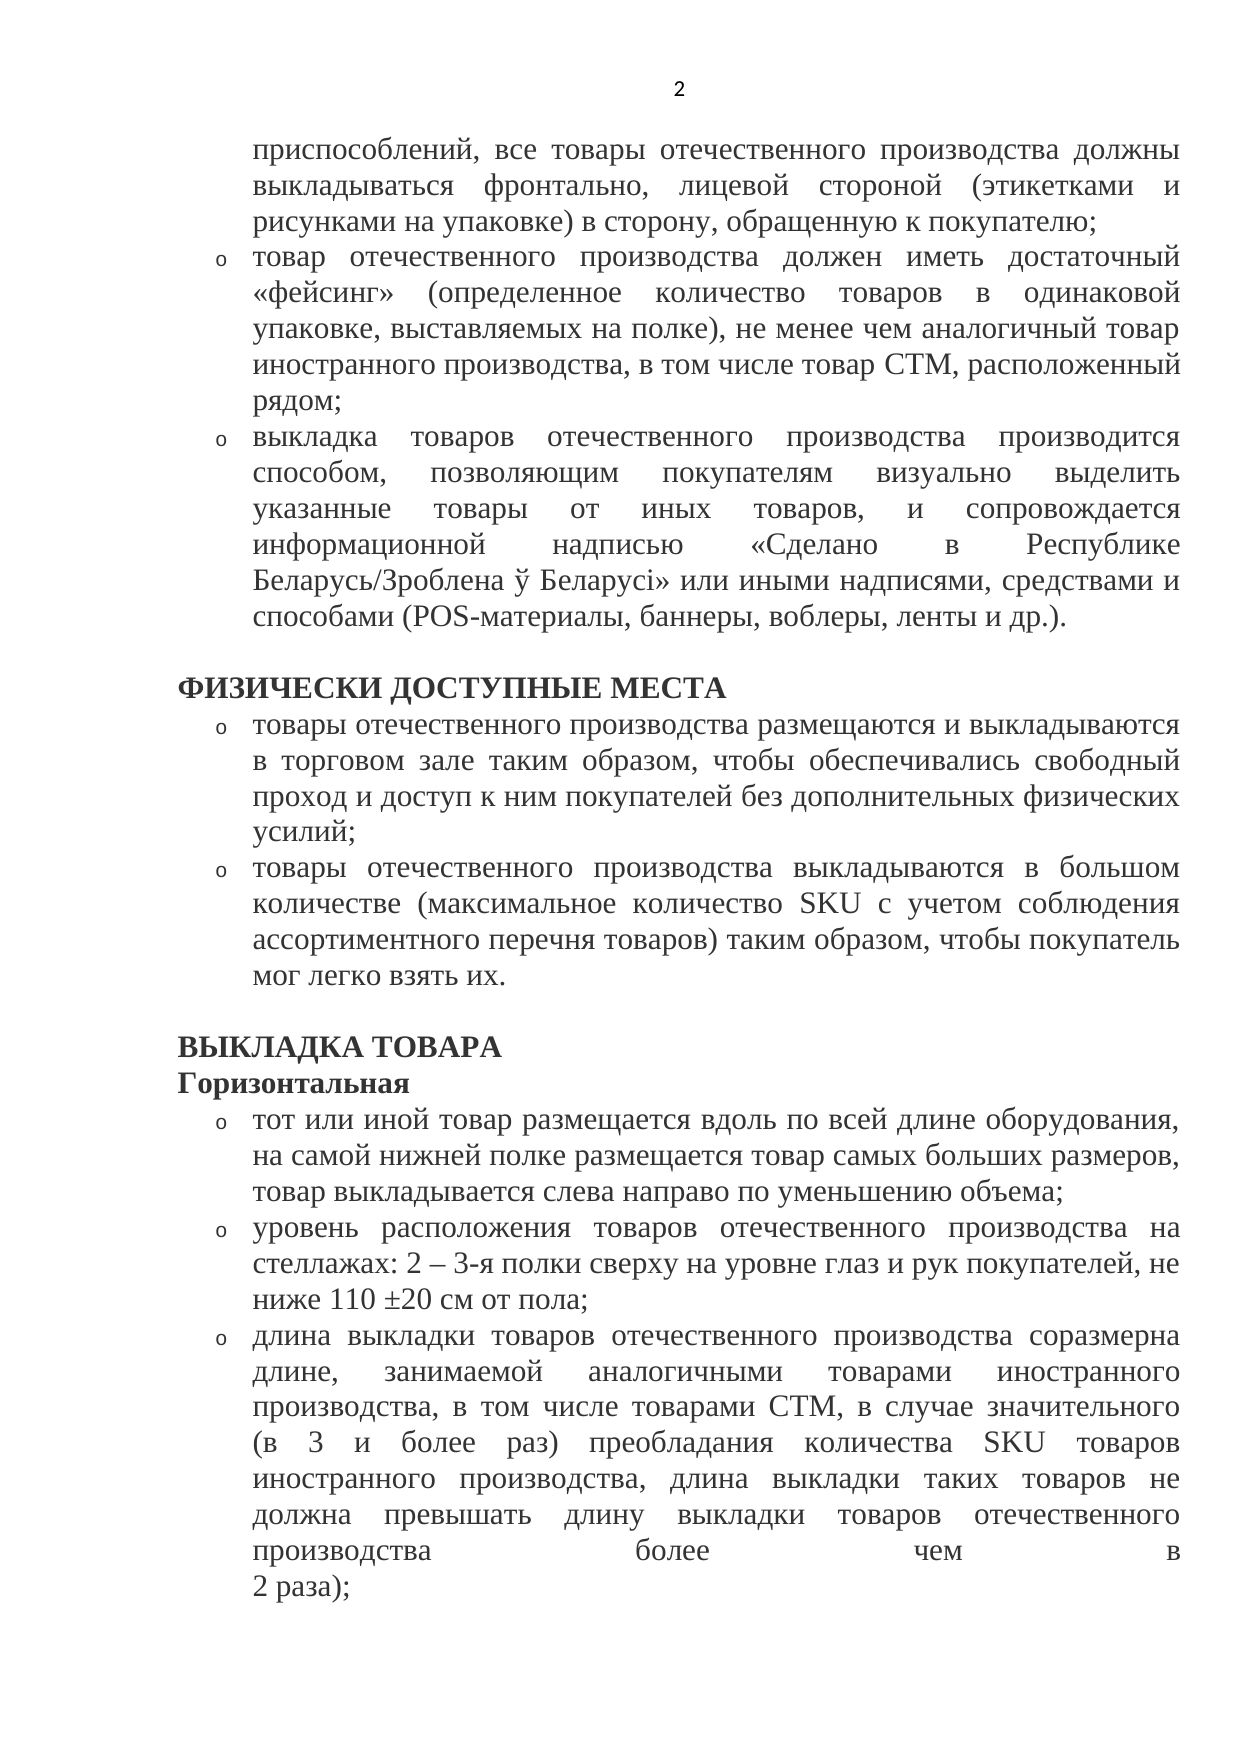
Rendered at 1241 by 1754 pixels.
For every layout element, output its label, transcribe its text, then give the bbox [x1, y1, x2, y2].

text Горизонтальная [177, 1064, 1181, 1100]
list товары отечественного производства выкладываются в большом количестве (максимальное количество SKU с учетом соблюдения ассортиментного перечня товаров) таким образом, чтобы покупатель мог легко взять их. [215, 849, 1181, 992]
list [215, 130, 1181, 238]
text ФИЗИЧЕСКИ ДОСТУПНЫЕ МЕСТА [177, 633, 1181, 705]
text ВЫКЛАДКА ТОВАРА [177, 1028, 1181, 1064]
list выкладка товаров отечественного производства производится способом, позволяющим покупателям визуально выделить указанные товары от иных товаров, и сопровождается информационной надписью «Сделано в Республике Беларусь/Зроблена ў Беларусi» или иными надписями, средствами и способами (POS-материалы, баннеры, воблеры, ленты и др.). [215, 417, 1181, 633]
list тот или иной товар размещается вдоль по всей длине оборудования, на самой нижней полке размещается товар самых больших размеров, товар выкладывается слева направо по уменьшению объема; [215, 1100, 1181, 1208]
list товар отечественного производства должен иметь достаточный «фейсинг» (определенное количество товаров в одинаковой упаковке, выставляемых на полке), не менее чем аналогичный товар иностранного производства, в том числе товар СТМ, расположенный рядом; [215, 238, 1181, 417]
list товары отечественного производства размещаются и выкладываются в торговом зале таким образом, чтобы обеспечивались свободный проход и доступ к ним покупателей без дополнительных физических усилий; [215, 705, 1181, 849]
list длина выкладки товаров отечественного производства соразмерна длине, занимаемой аналогичными товарами иностранного производства, в том числе товарами СТМ, в случае значительного (в 3 и более раз) преобладания количества SKU товаров иностранного производства, длина выкладки таких товаров не должна превышать длину выкладки товаров отечественного производства более чем в 2 раза); [215, 1316, 1181, 1603]
list уровень расположения товаров отечественного производства на стеллажах: 2 – 3-я полки сверху на уровне глаз и рук покупателей, не ниже 110 ±20 см от пола; [215, 1208, 1181, 1316]
